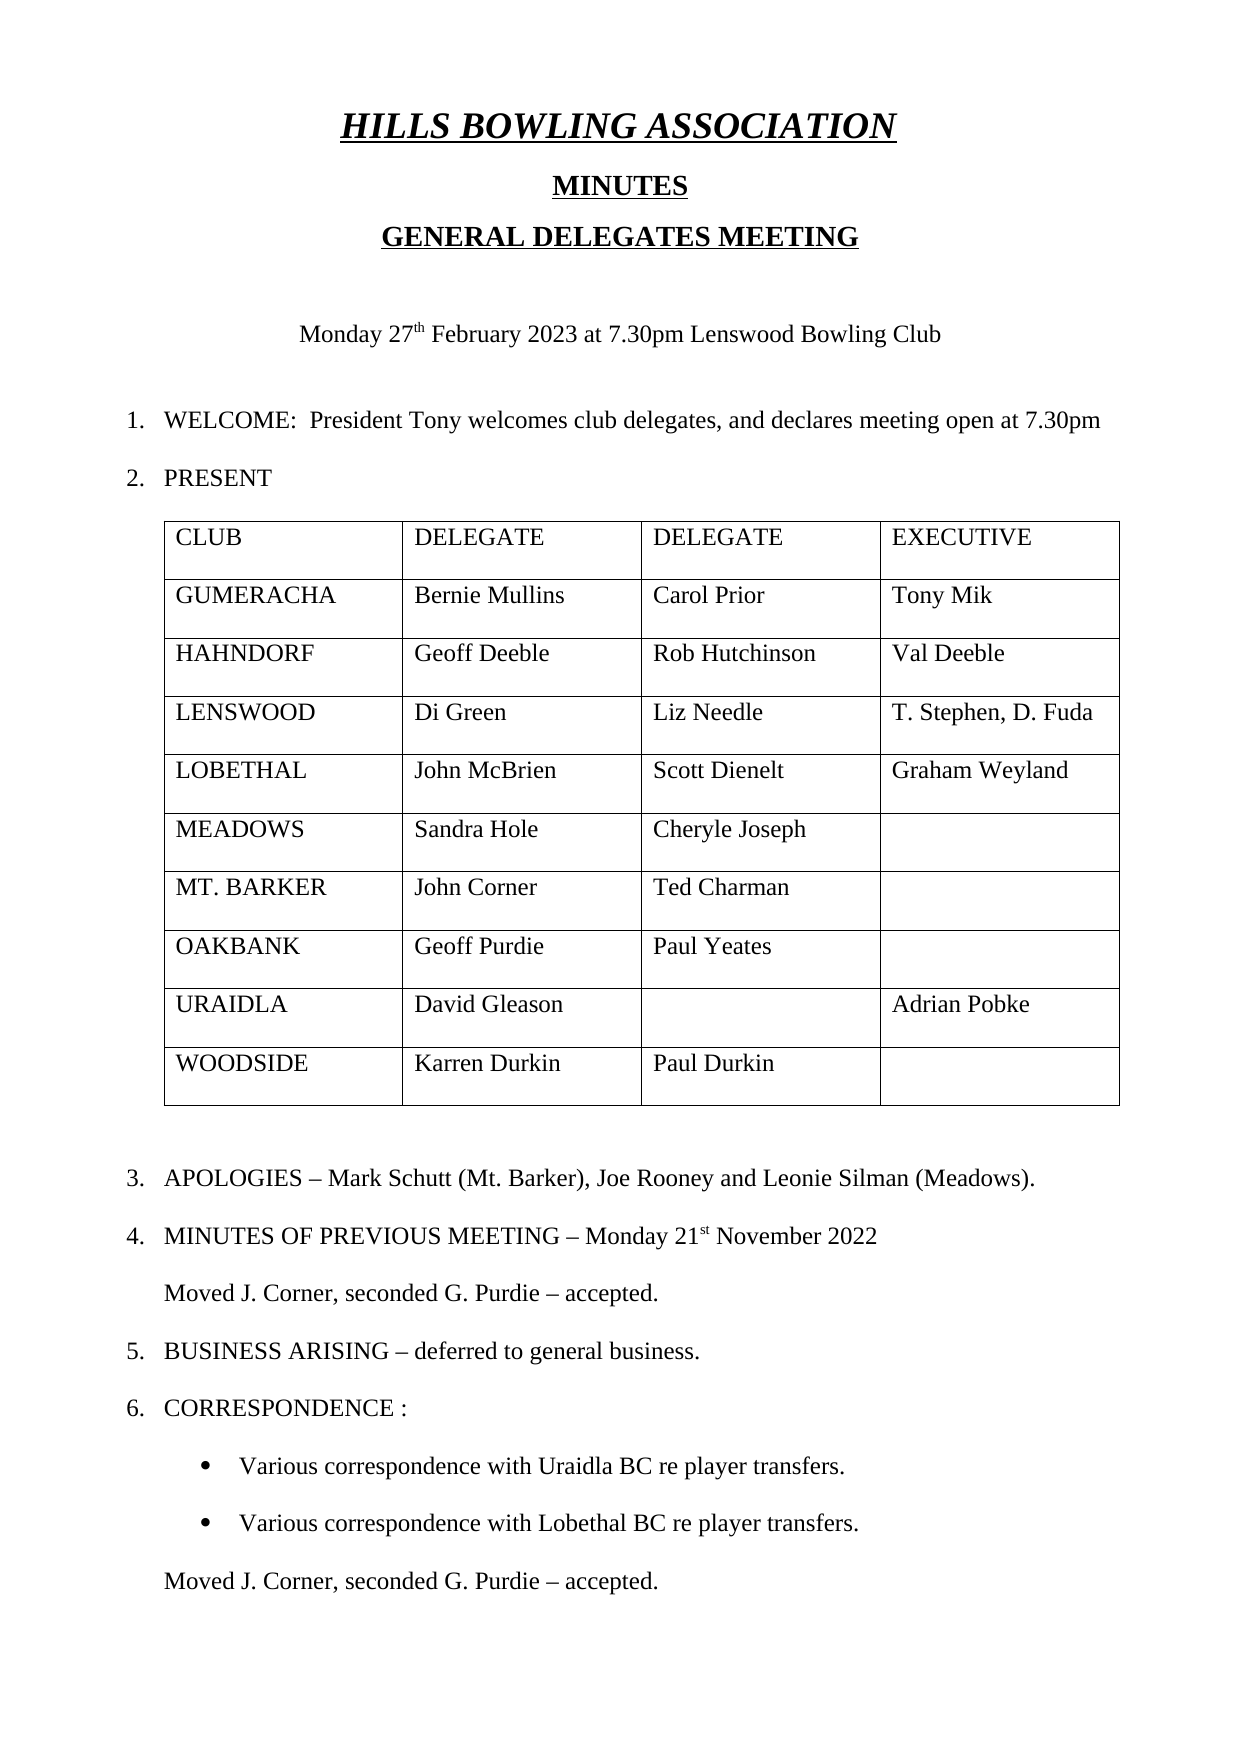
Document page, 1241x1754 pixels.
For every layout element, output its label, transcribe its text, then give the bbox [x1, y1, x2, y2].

table_cell GUMERACHA [165, 580, 402, 637]
table_header DELEGATE [642, 522, 880, 579]
table_cell HAHNDORF [165, 639, 402, 696]
table_cell Val Deeble [881, 639, 1119, 696]
table_cell Adrian Pobke [881, 989, 1119, 1047]
list WELCOME: President Tony welcomes club delegates, and declares meeting open at 7.30pm [126, 406, 1152, 434]
list CORRESPONDENCE : [126, 1393, 1152, 1422]
table_cell Paul Yeates [642, 931, 880, 988]
list MINUTES OF PREVIOUS MEETING – Monday 21st November 2022 [126, 1221, 1152, 1250]
table_cell Graham Weyland [881, 755, 1119, 813]
list PRESENT [126, 463, 1152, 492]
table_cell [881, 931, 1119, 988]
table_cell John Corner [403, 872, 641, 930]
table_cell Karren Durkin [403, 1048, 641, 1105]
table_cell Di Green [403, 697, 641, 754]
table_cell T. Stephen, D. Fuda [881, 697, 1119, 754]
table_cell Scott Dienelt [642, 755, 880, 813]
table_cell MEADOWS [165, 814, 402, 871]
table_cell OAKBANK [165, 931, 402, 988]
table_cell WOODSIDE [165, 1048, 402, 1105]
table_cell Paul Durkin [642, 1048, 880, 1105]
table_cell Cheryle Joseph [642, 814, 880, 871]
table_cell LENSWOOD [165, 697, 402, 754]
text GENERAL DELEGATES MEETING [89, 219, 1152, 252]
table_cell [642, 989, 880, 1047]
text Moved J. Corner, seconded G. Purdie – accepted. [164, 1566, 1152, 1595]
table_cell URAIDLA [165, 989, 402, 1047]
table_cell [881, 872, 1119, 930]
table_header DELEGATE [403, 522, 641, 579]
table_cell John McBrien [403, 755, 641, 813]
table_cell MT. BARKER [165, 872, 402, 930]
table_cell Sandra Hole [403, 814, 641, 871]
table_cell David Gleason [403, 989, 641, 1047]
list Various correspondence with Uraidla BC re player transfers. [201, 1451, 1152, 1480]
text HILLS BOWLING ASSOCIATION [89, 104, 1152, 147]
table_cell Carol Prior [642, 580, 880, 637]
table_cell Rob Hutchinson [642, 639, 880, 696]
text MINUTES [89, 168, 1152, 202]
table_cell LOBETHAL [165, 755, 402, 813]
list Various correspondence with Lobethal BC re player transfers. [201, 1508, 1152, 1537]
table_cell Liz Needle [642, 697, 880, 754]
text Moved J. Corner, seconded G. Purdie – accepted. [164, 1278, 1152, 1307]
table_cell [881, 1048, 1119, 1105]
table_cell Ted Charman [642, 872, 880, 930]
table_cell Geoff Deeble [403, 639, 641, 696]
text Monday 27th February 2023 at 7.30pm Lenswood Bowling Club [89, 319, 1152, 348]
table_cell Tony Mik [881, 580, 1119, 637]
list BUSINESS ARISING – deferred to general business. [126, 1336, 1152, 1365]
table_header EXECUTIVE [881, 522, 1119, 579]
table_cell Bernie Mullins [403, 580, 641, 637]
list APOLOGIES – Mark Schutt (Mt. Barker), Joe Rooney and Leonie Silman (Meadows). [126, 1163, 1152, 1192]
table_cell [881, 814, 1119, 871]
table_cell Geoff Purdie [403, 931, 641, 988]
table_header CLUB [165, 522, 402, 579]
